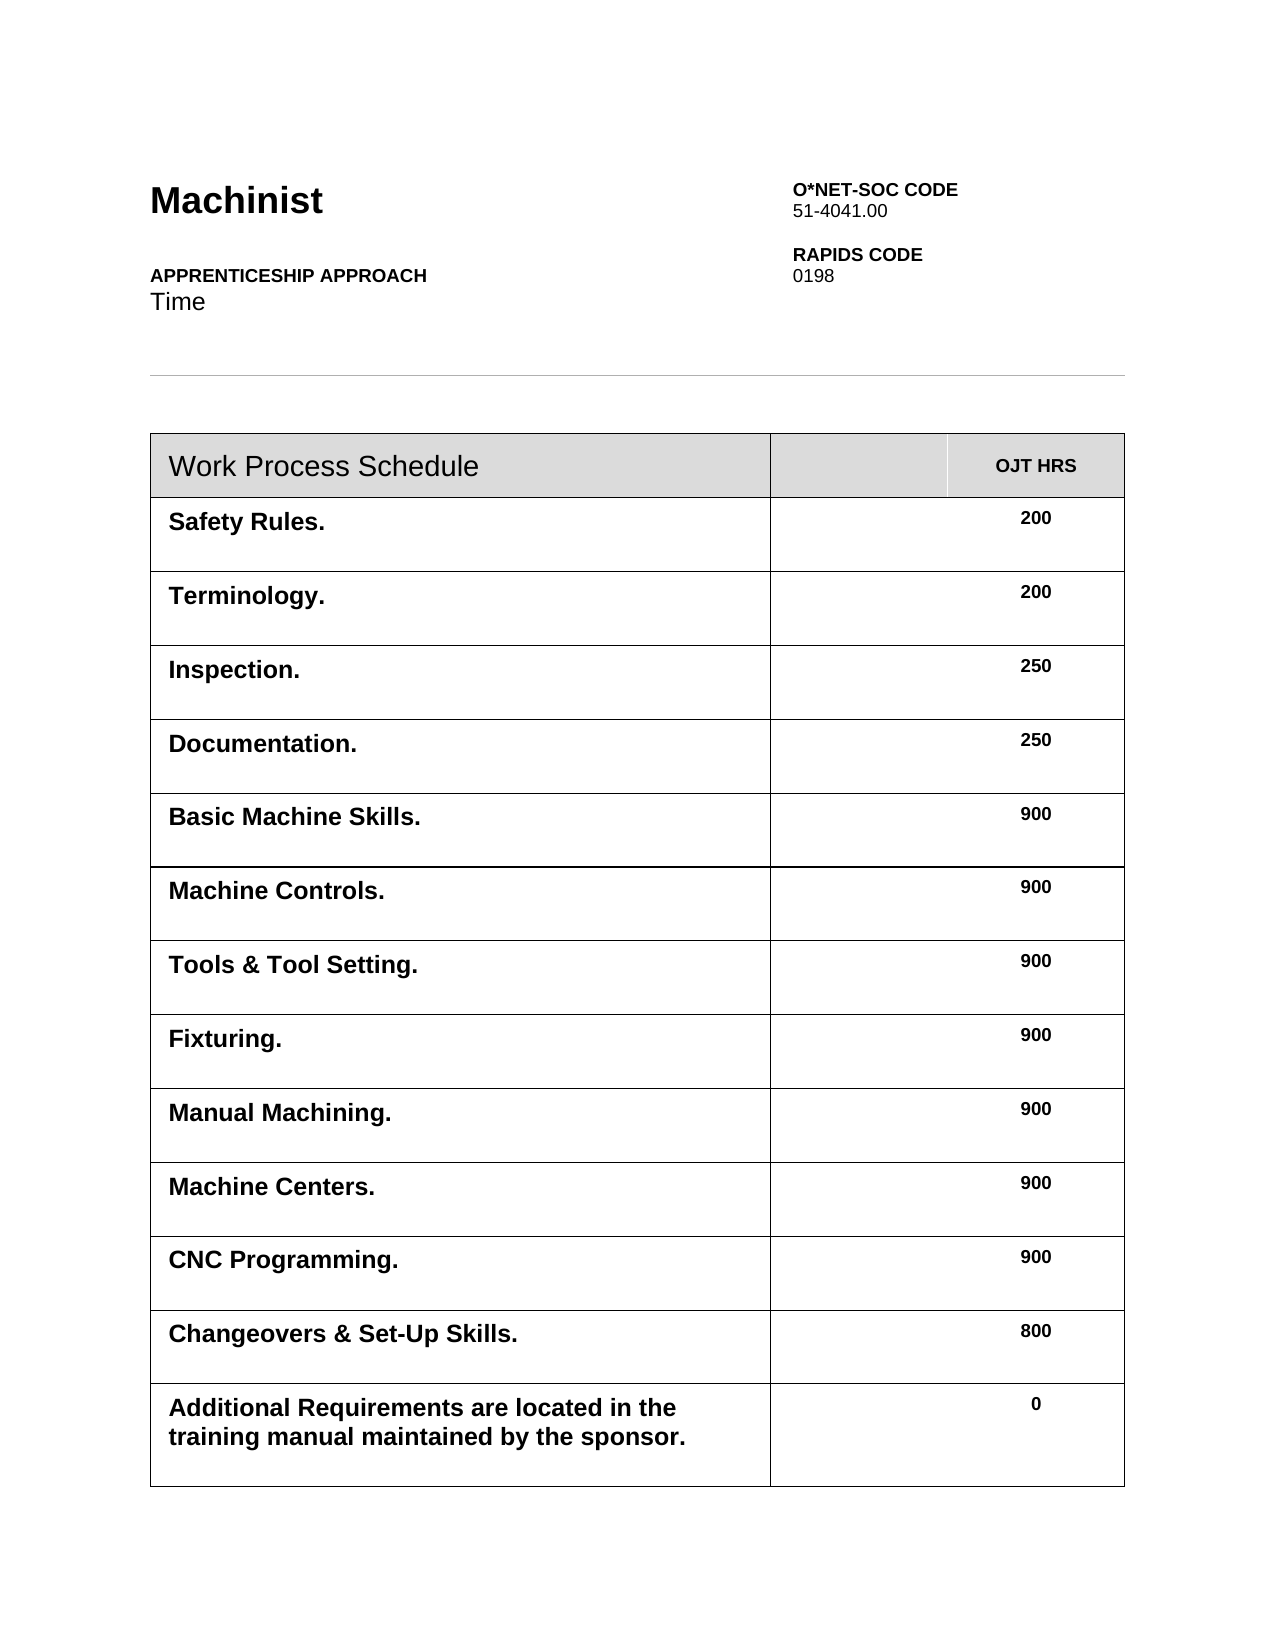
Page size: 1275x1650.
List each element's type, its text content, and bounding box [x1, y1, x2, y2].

table_cell Terminology. [151, 572, 770, 645]
text O*NET-SOC CODE [793, 179, 1125, 200]
table_cell Machine Centers. [151, 1163, 770, 1236]
text RAPIDS CODE [793, 243, 1125, 265]
table_cell Basic Machine Skills. [151, 794, 770, 866]
table_cell Changeovers & Set-Up Skills. [151, 1311, 770, 1383]
table_cell CNC Programming. [151, 1237, 770, 1309]
table_cell [771, 794, 947, 866]
table_header Work Process Schedule [151, 434, 770, 497]
table_cell 200 [948, 572, 1124, 645]
table_cell [771, 1384, 947, 1486]
table_header [771, 434, 947, 497]
text Time [150, 287, 719, 315]
table_cell 250 [948, 720, 1124, 792]
table_cell Manual Machining. [151, 1089, 770, 1162]
table_cell Additional Requirements are located in the training manual maintained by the sponsor. [151, 1384, 770, 1486]
table_cell Inspection. [151, 646, 770, 719]
table_cell 0 [948, 1384, 1124, 1486]
table_cell [771, 1311, 947, 1383]
table_cell [771, 1015, 947, 1088]
table_cell 900 [948, 794, 1124, 866]
text 0198 [793, 265, 1125, 287]
table_cell [771, 720, 947, 792]
table_header OJT HRS [948, 434, 1124, 497]
text APPRENTICESHIP APPROACH [150, 265, 719, 287]
table_cell 900 [948, 868, 1124, 940]
table_cell Fixturing. [151, 1015, 770, 1088]
table_cell 900 [948, 1163, 1124, 1236]
text 51-4041.00 [793, 200, 1125, 222]
table_cell [771, 498, 947, 571]
table_cell [771, 646, 947, 719]
table_cell 900 [948, 1237, 1124, 1309]
table_cell [771, 941, 947, 1014]
table_cell [771, 1089, 947, 1162]
table_cell Machine Controls. [151, 868, 770, 940]
table_cell [771, 572, 947, 645]
table_cell 900 [948, 1089, 1124, 1162]
text Machinist [150, 179, 719, 222]
table_cell Safety Rules. [151, 498, 770, 571]
table_cell Documentation. [151, 720, 770, 792]
table_cell 200 [948, 498, 1124, 571]
table_cell [771, 868, 947, 940]
table_cell [771, 1163, 947, 1236]
table_cell 900 [948, 941, 1124, 1014]
table_cell 900 [948, 1015, 1124, 1088]
table_cell [771, 1237, 947, 1309]
table_cell Tools & Tool Setting. [151, 941, 770, 1014]
table_cell 250 [948, 646, 1124, 719]
table_cell 800 [948, 1311, 1124, 1383]
